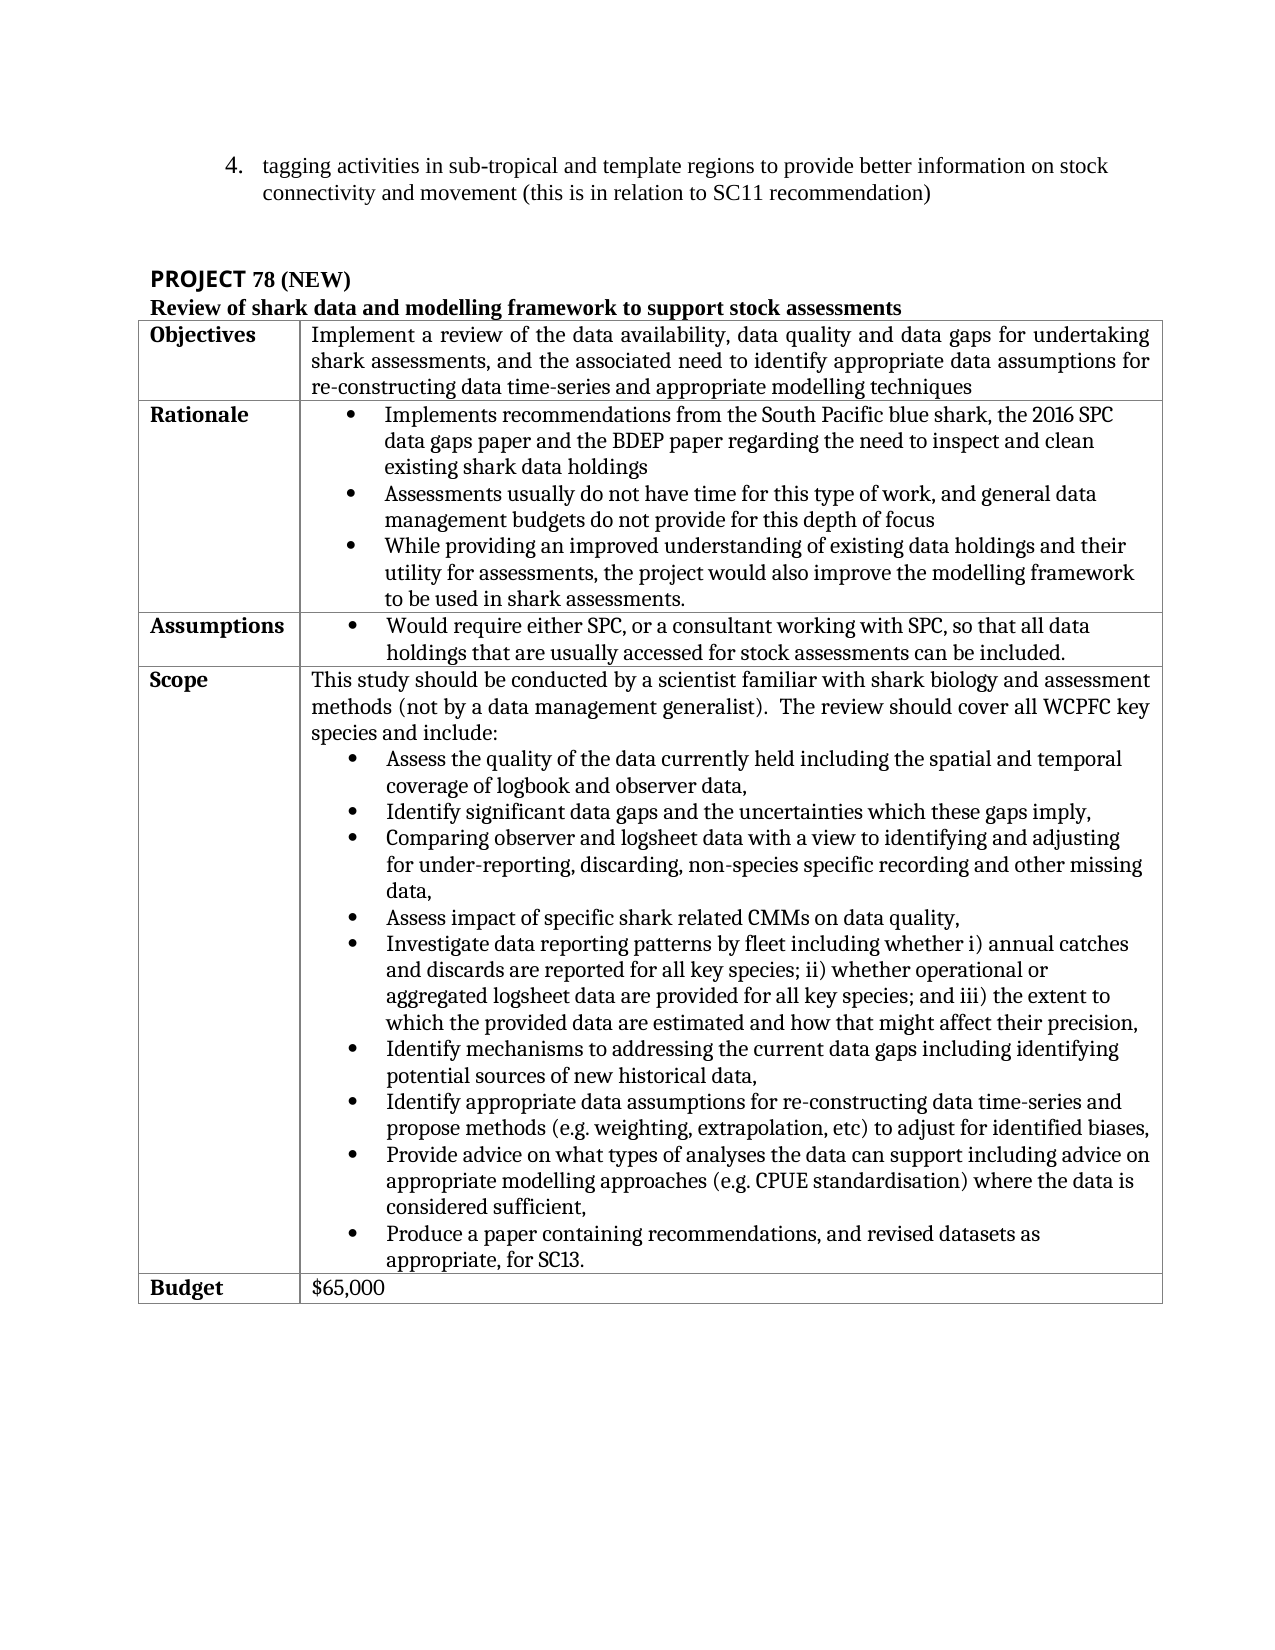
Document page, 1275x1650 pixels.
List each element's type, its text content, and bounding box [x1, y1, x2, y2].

table_cell Assumptions [139, 613, 299, 666]
table_header Implement a review of the data availability, data quality and data gaps for undertaking shark assessments, and the associated need to identify appropriate data assumptions for re-constructing data time-series and appropriate modelling techniques [301, 321, 1162, 400]
table_cell This study should be conducted by a scientist familiar with shark biology and assessment methods (not by a data management generalist). The review should cover all WCPFC key species and include: Assess the quality of the data currently held including the spatial and temporal coverage of logbook and observer data, Identify significant data gaps and the uncertainties which these gaps imply, Comparing observer and logsheet data with a view to identifying and adjusting for under-reporting, discarding, non-species specific recording and other missing data, Assess impact of specific shark related CMMs on data quality, Investigate data reporting patterns by fleet including whether i) annual catches and discards are reported for all key species; ii) whether operational or aggregated logsheet data are provided for all key species; and iii) the extent to which the provided data are estimated and how that might affect their precision, Identify mechanisms to addressing the current data gaps including identifying potential sources of new historical data, Identify appropriate data assumptions for re-constructing data time-series and propose methods (e.g. weighting, extrapolation, etc) to adjust for identified biases, Provide advice on what types of analyses the data can support including advice on appropriate modelling approaches (e.g. CPUE standardisation) where the data is considered sufficient, Produce a paper containing recommendations, and revised datasets as appropriate, for SC13. [301, 667, 1162, 1273]
table_cell Rationale [139, 401, 299, 612]
table_header Objectives [139, 321, 299, 400]
table_cell Implements recommendations from the South Pacific blue shark, the 2016 SPC data gaps paper and the BDEP paper regarding the need to inspect and clean existing shark data holdings Assessments usually do not have time for this type of work, and general data management budgets do not provide for this depth of focus While providing an improved understanding of existing data holdings and their utility for assessments, the project would also improve the modelling framework to be used in shark assessments. [301, 401, 1162, 612]
table_cell Would require either SPC, or a consultant working with SPC, so that all data holdings that are usually accessed for stock assessments can be included. [301, 613, 1162, 666]
table_cell $65,000 [301, 1274, 1162, 1303]
text Review of shark data and modelling framework to support stock assessments [150, 294, 1125, 320]
list tagging activities in sub-tropical and template regions to provide better information on stock connectivity and movement (this is in relation to SC11 recommendation) [225, 150, 1125, 205]
text Project 78 (NEW) [150, 263, 1125, 294]
table_cell Budget [139, 1274, 299, 1303]
table_cell Scope [139, 667, 299, 1273]
